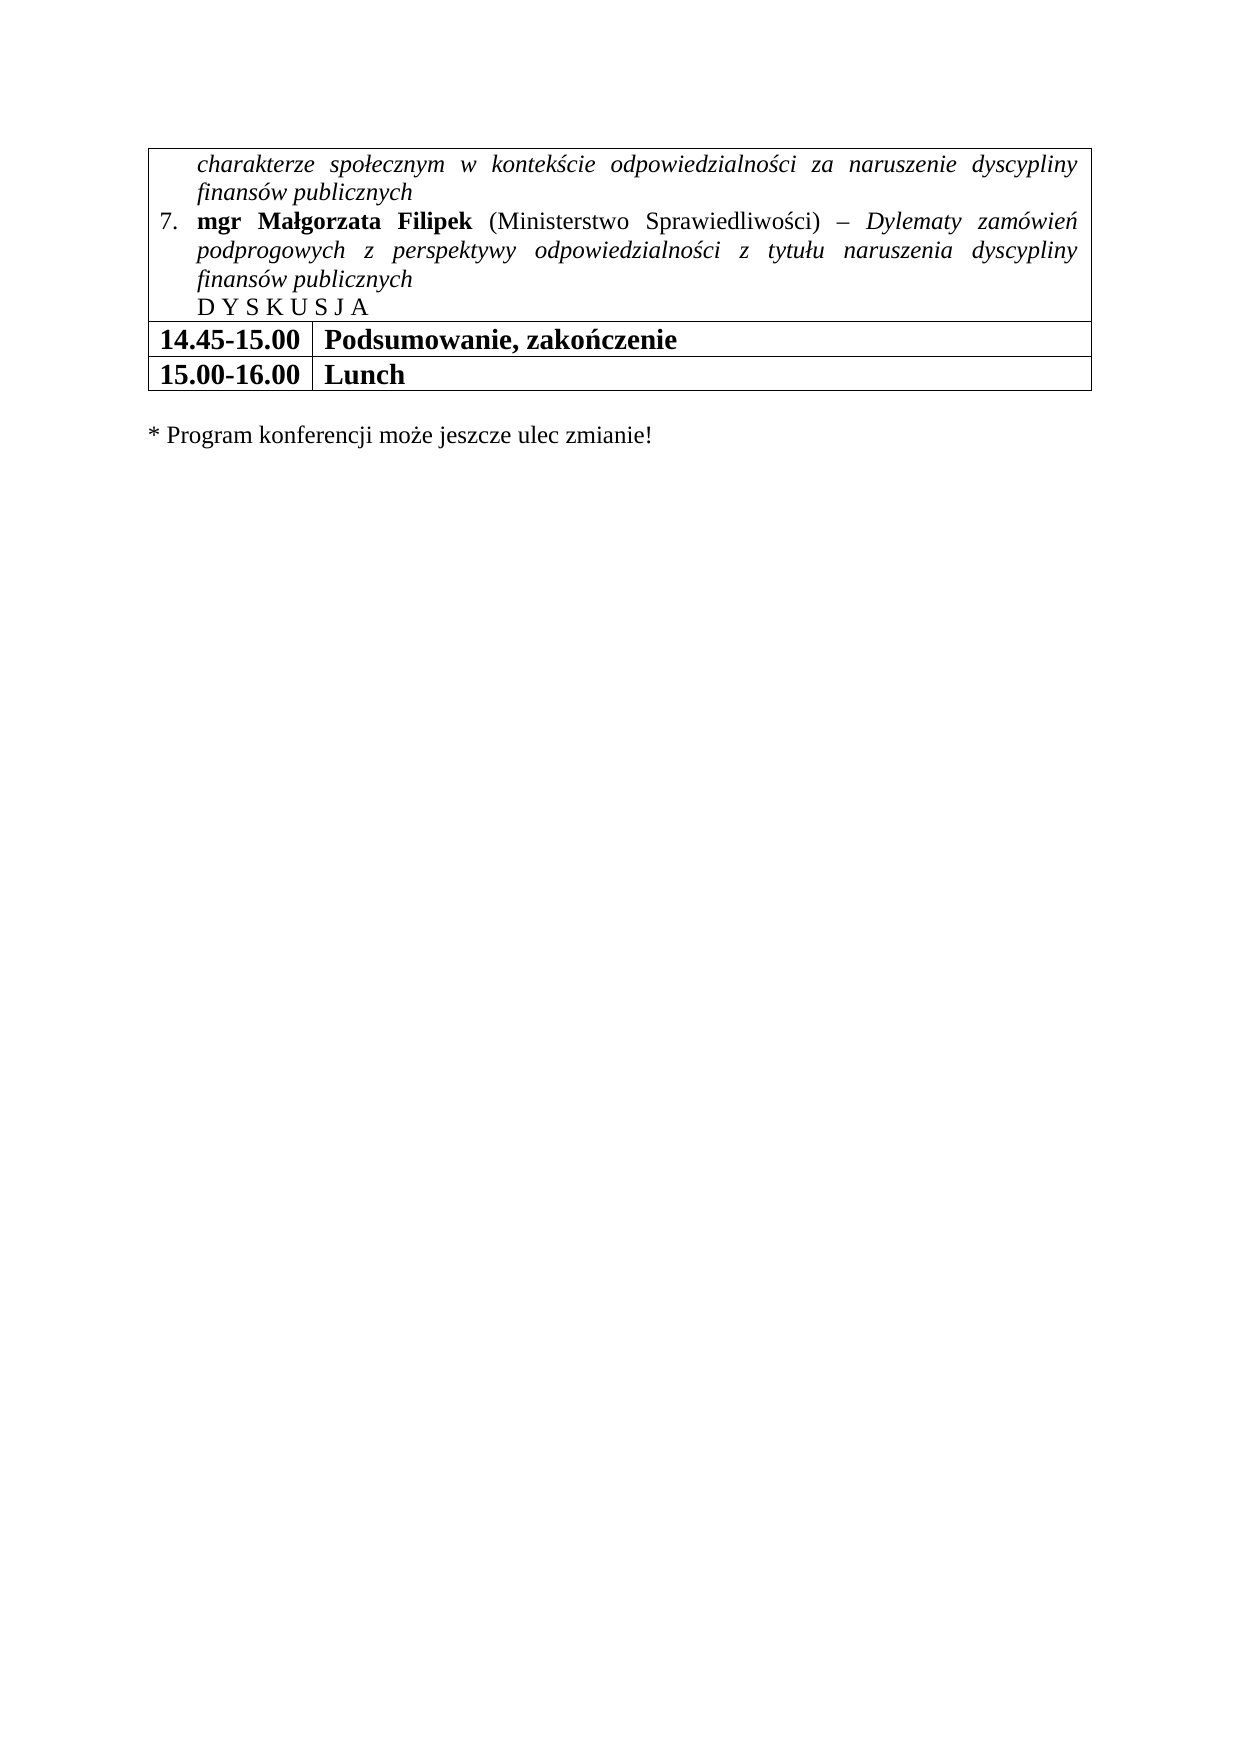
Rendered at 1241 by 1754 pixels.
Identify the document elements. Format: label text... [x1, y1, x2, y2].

table_cell Podsumowanie, zakończenie [313, 322, 1091, 356]
text * Program konferencji może jeszcze ulec zmianie! [148, 420, 1093, 449]
table_cell 14.45-15.00 [149, 322, 312, 356]
table_cell Lunch [313, 357, 1091, 390]
table_cell 15.00-16.00 [149, 357, 312, 390]
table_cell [149, 149, 1091, 321]
